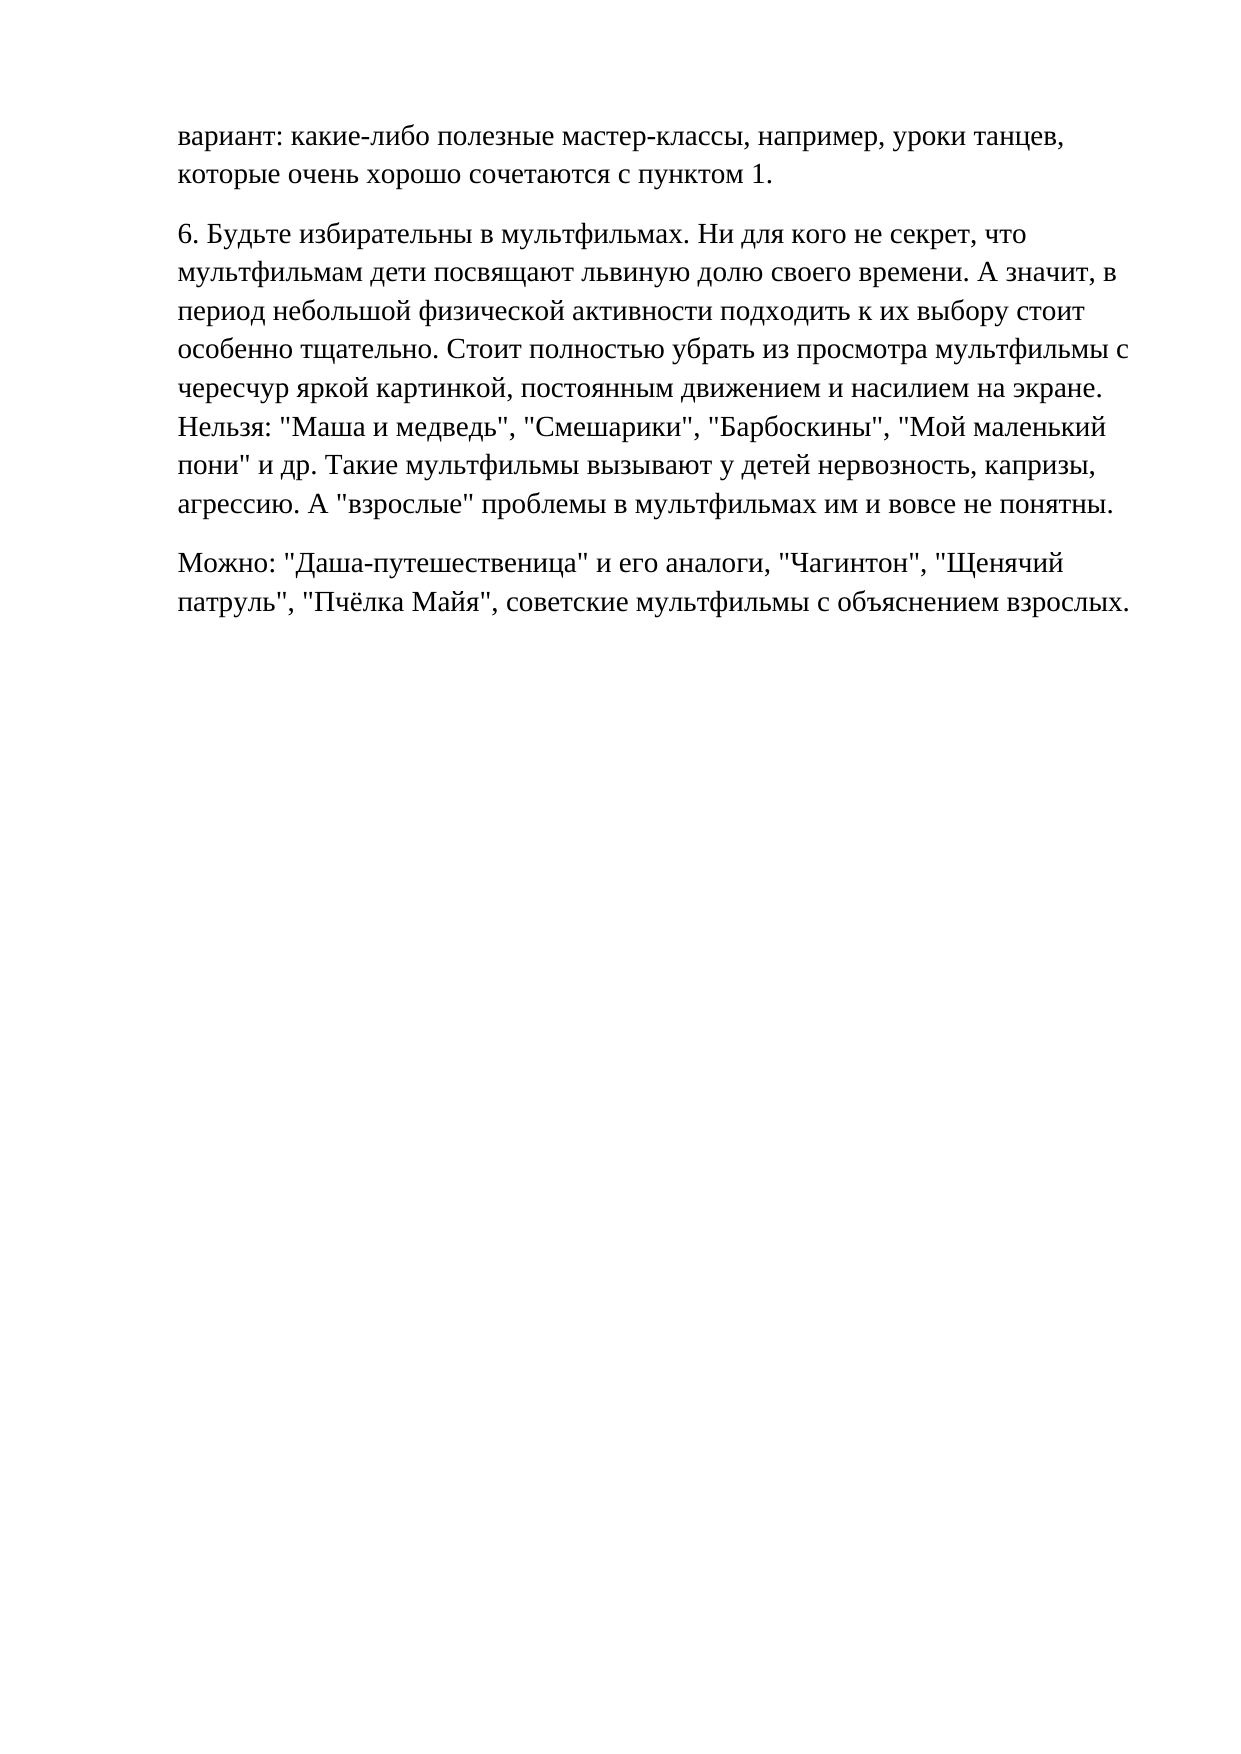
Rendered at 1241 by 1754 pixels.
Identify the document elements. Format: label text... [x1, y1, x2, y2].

text Можно: "Даша-путешественица" и его аналоги, "Чагинтон", "Щенячий патруль", "Пчёлка Майя", советские мультфильмы с объяснением взрослых. [177, 545, 1152, 617]
text 6. Будьте избирательны в мультфильмах. Ни для кого не секрет, что мультфильмам дети посвящают львиную долю своего времени. А значит, в период небольшой физической активности подходить к их выбору стоит особенно тщательно. Стоит полностью убрать из просмотра мультфильмы с чересчур яркой картинкой, постоянным движением и насилием на экране. Нельзя: "Маша и медведь", "Смешарики", "Барбоскины", "Мой маленький пони" и др. Такие мультфильмы вызывают у детей нервозность, капризы, агрессию. А "взрослые" проблемы в мультфильмах им и вовсе не понятны. [177, 216, 1152, 519]
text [177, 118, 1152, 190]
